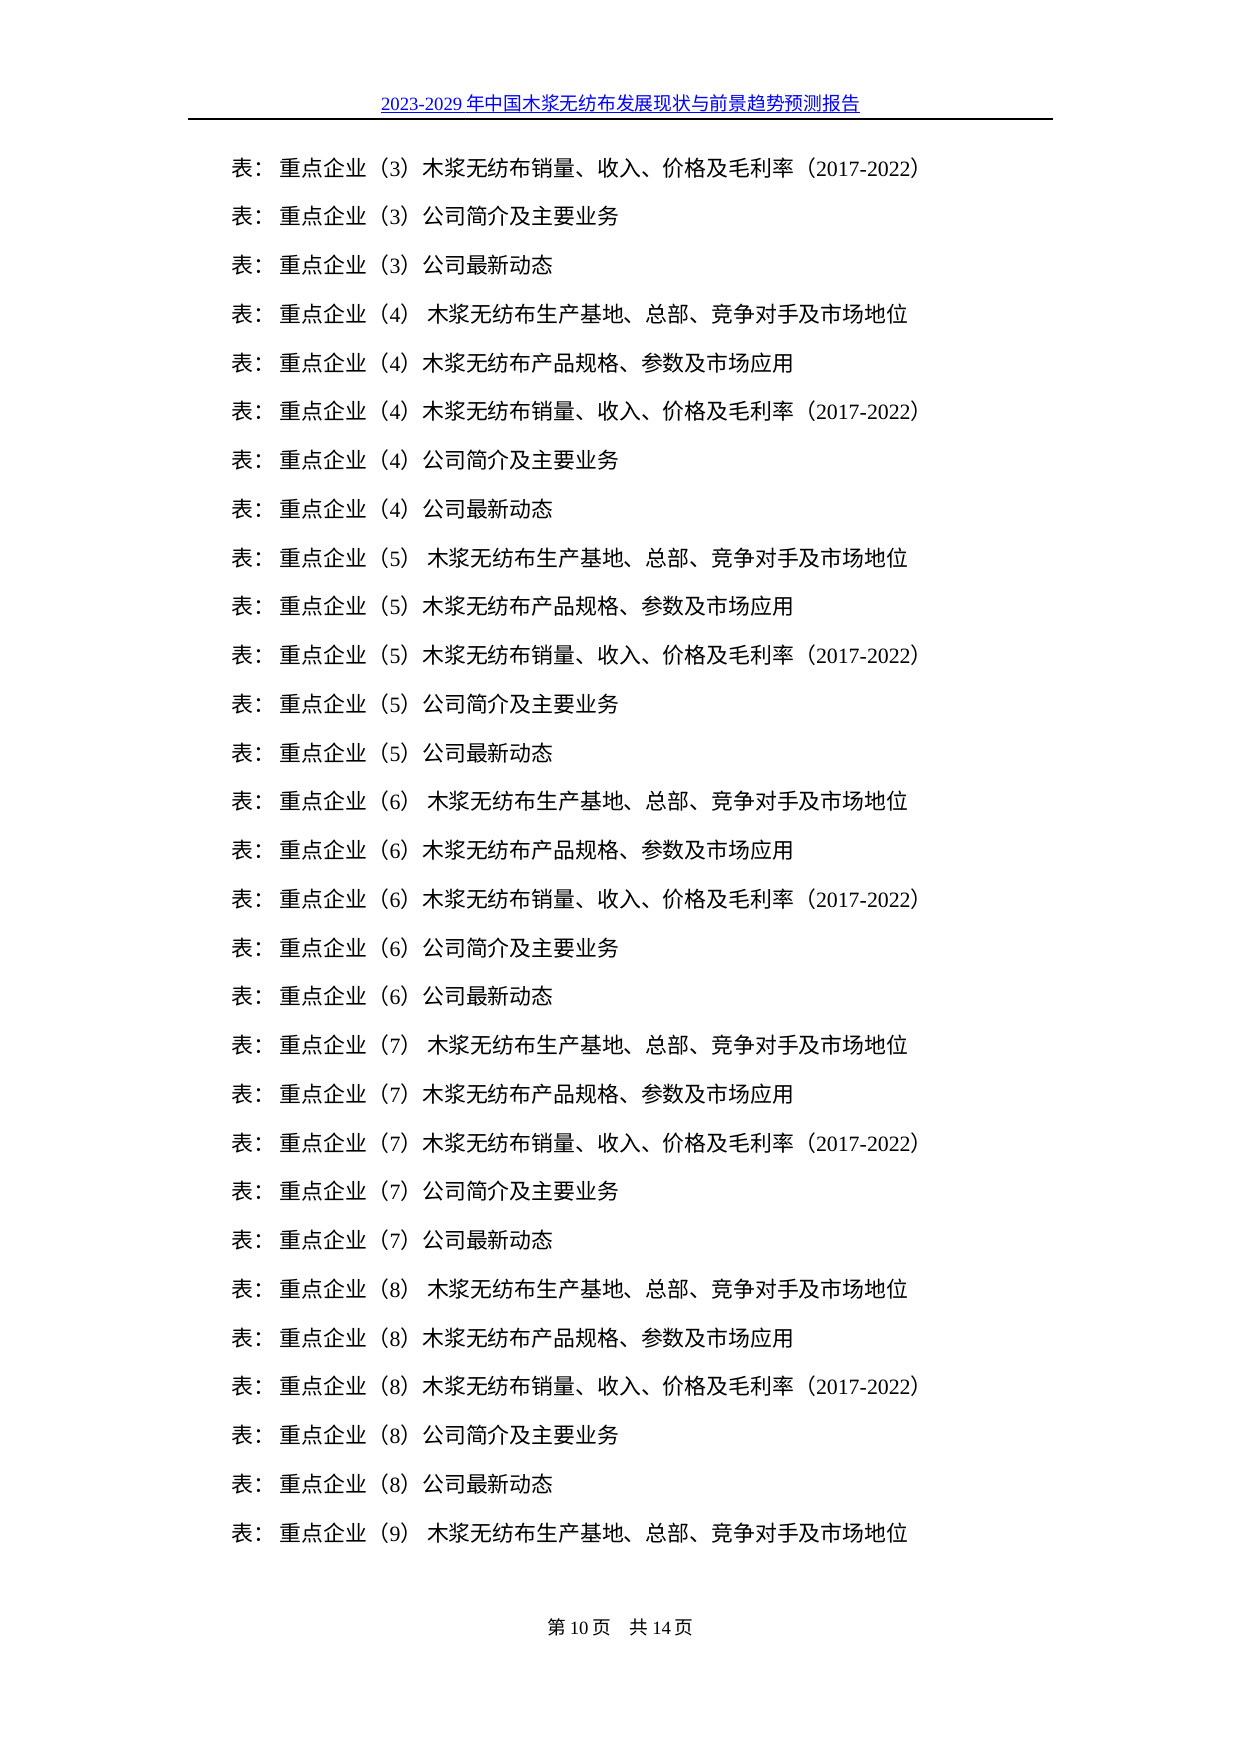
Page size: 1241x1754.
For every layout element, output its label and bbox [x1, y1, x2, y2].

text [187, 150, 1053, 1548]
